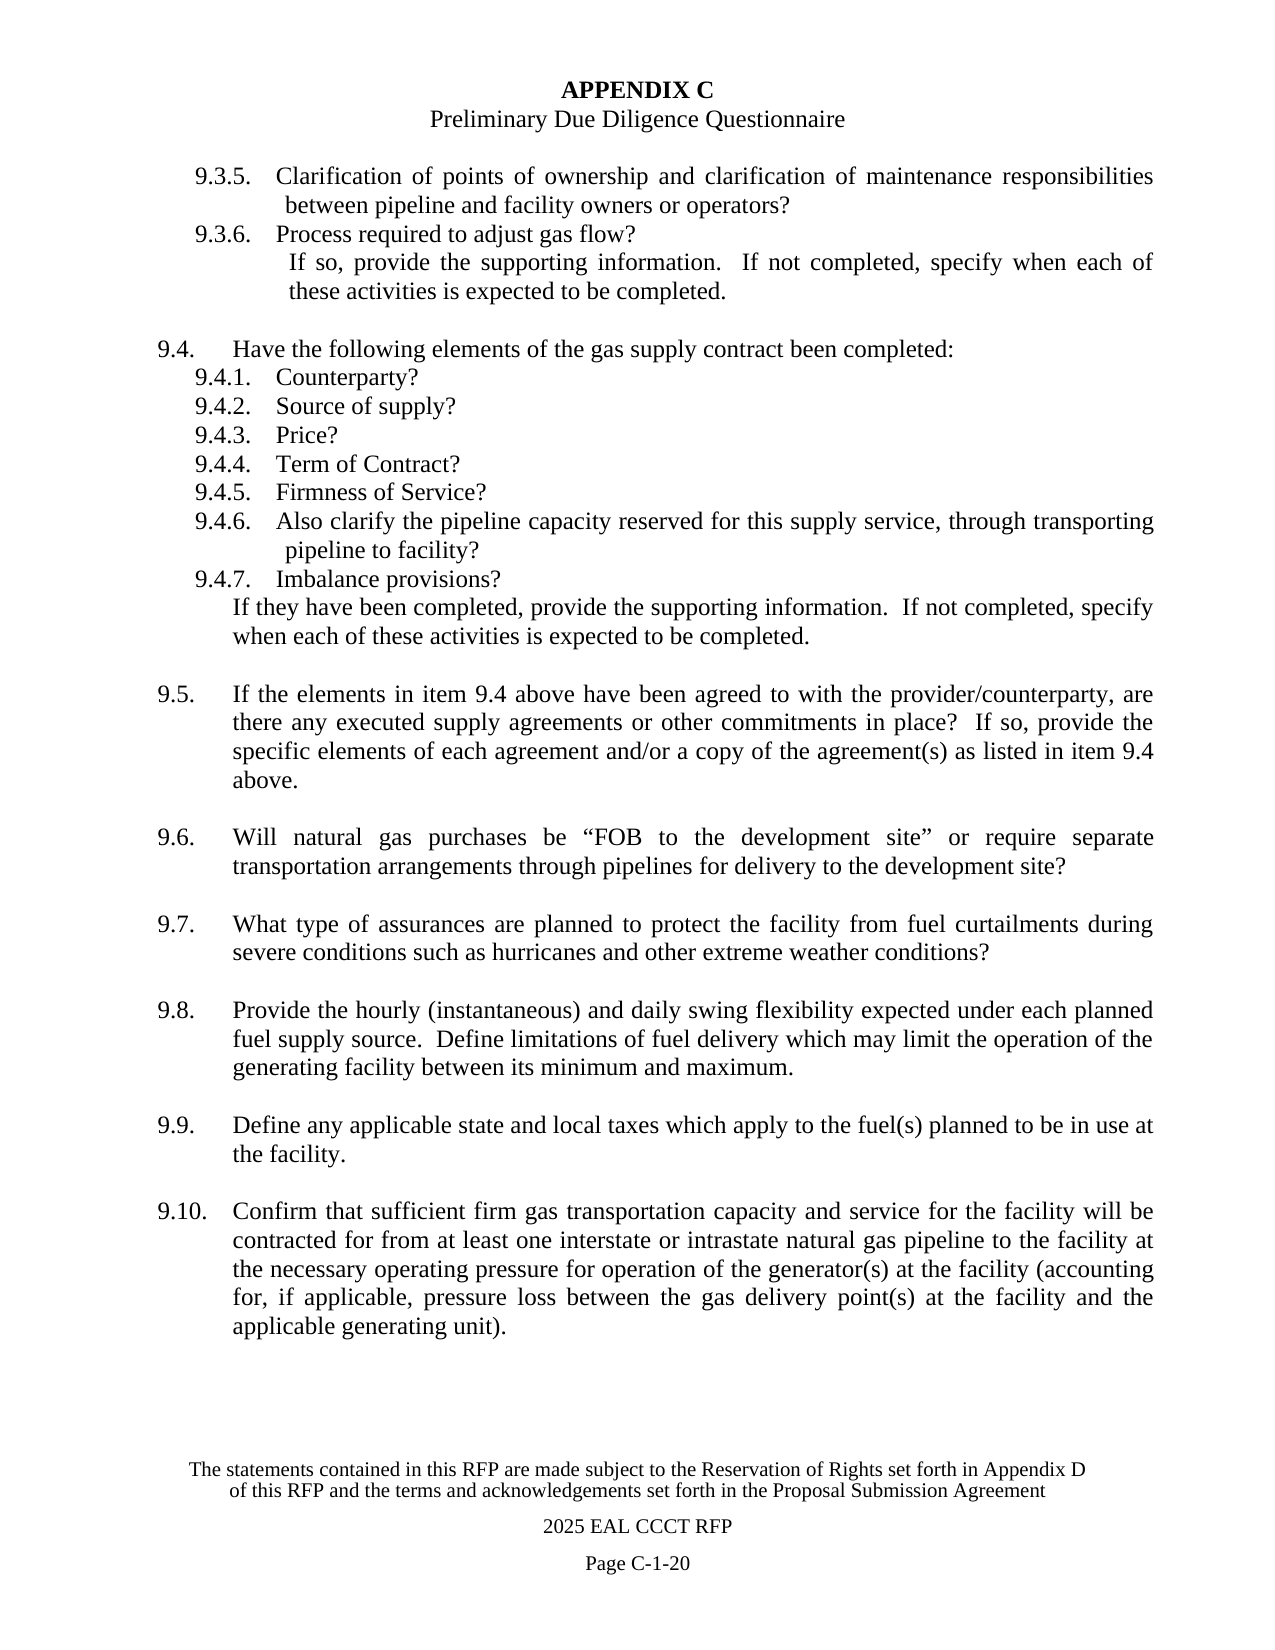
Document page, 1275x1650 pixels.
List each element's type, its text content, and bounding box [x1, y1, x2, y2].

list Firmness of Service? [195, 477, 1155, 506]
list Also clarify the pipeline capacity reserved for this supply service, through transporting pipeline to facility? [195, 506, 1155, 564]
list Clarification of points of ownership and clarification of maintenance responsibilities between pipeline and facility owners or operators? [195, 161, 1155, 219]
text If they have been completed, provide the supporting information. If not completed, specify when each of these activities is expected to be completed. [232, 592, 1155, 650]
text If so, provide the supporting information. If not completed, specify when each of these activities is expected to be completed. [289, 247, 1155, 305]
list Confirm that sufficient firm gas transportation capacity and service for the facility will be contracted for from at least one interstate or intrastate natural gas pipeline to the facility at the necessary operating pressure for operation of the generator(s) at the facility (accounting for, if applicable, pressure loss between the gas delivery point(s) at the facility and the applicable generating unit). [157, 1196, 1155, 1340]
list Define any applicable state and local taxes which apply to the fuel(s) planned to be in use at the facility. [157, 1110, 1155, 1167]
list Term of Contract? [195, 449, 1155, 477]
list Provide the hourly (instantaneous) and daily swing flexibility expected under each planned fuel supply source. Define limitations of fuel delivery which may limit the operation of the generating facility between its minimum and maximum. [157, 995, 1155, 1081]
list Counterparty? [195, 362, 1155, 391]
list Price? [195, 420, 1155, 449]
list What type of assurances are planned to protect the facility from fuel curtailments during severe conditions such as hurricanes and other extreme weather conditions? [157, 909, 1155, 966]
list Source of supply? [195, 391, 1155, 420]
list Process required to adjust gas flow? [195, 219, 1155, 247]
list Will natural gas purchases be “FOB to the development site” or require separate transportation arrangements through pipelines for delivery to the development site? [157, 822, 1155, 880]
list Have the following elements of the gas supply contract been completed: [157, 334, 1155, 362]
list If the elements in item 9.4 above have been agreed to with the provider/counterparty, are there any executed supply agreements or other commitments in place? If so, provide the specific elements of each agreement and/or a copy of the agreement(s) as listed in item 9.4 above. [157, 679, 1155, 794]
list Imbalance provisions? [195, 564, 1155, 592]
